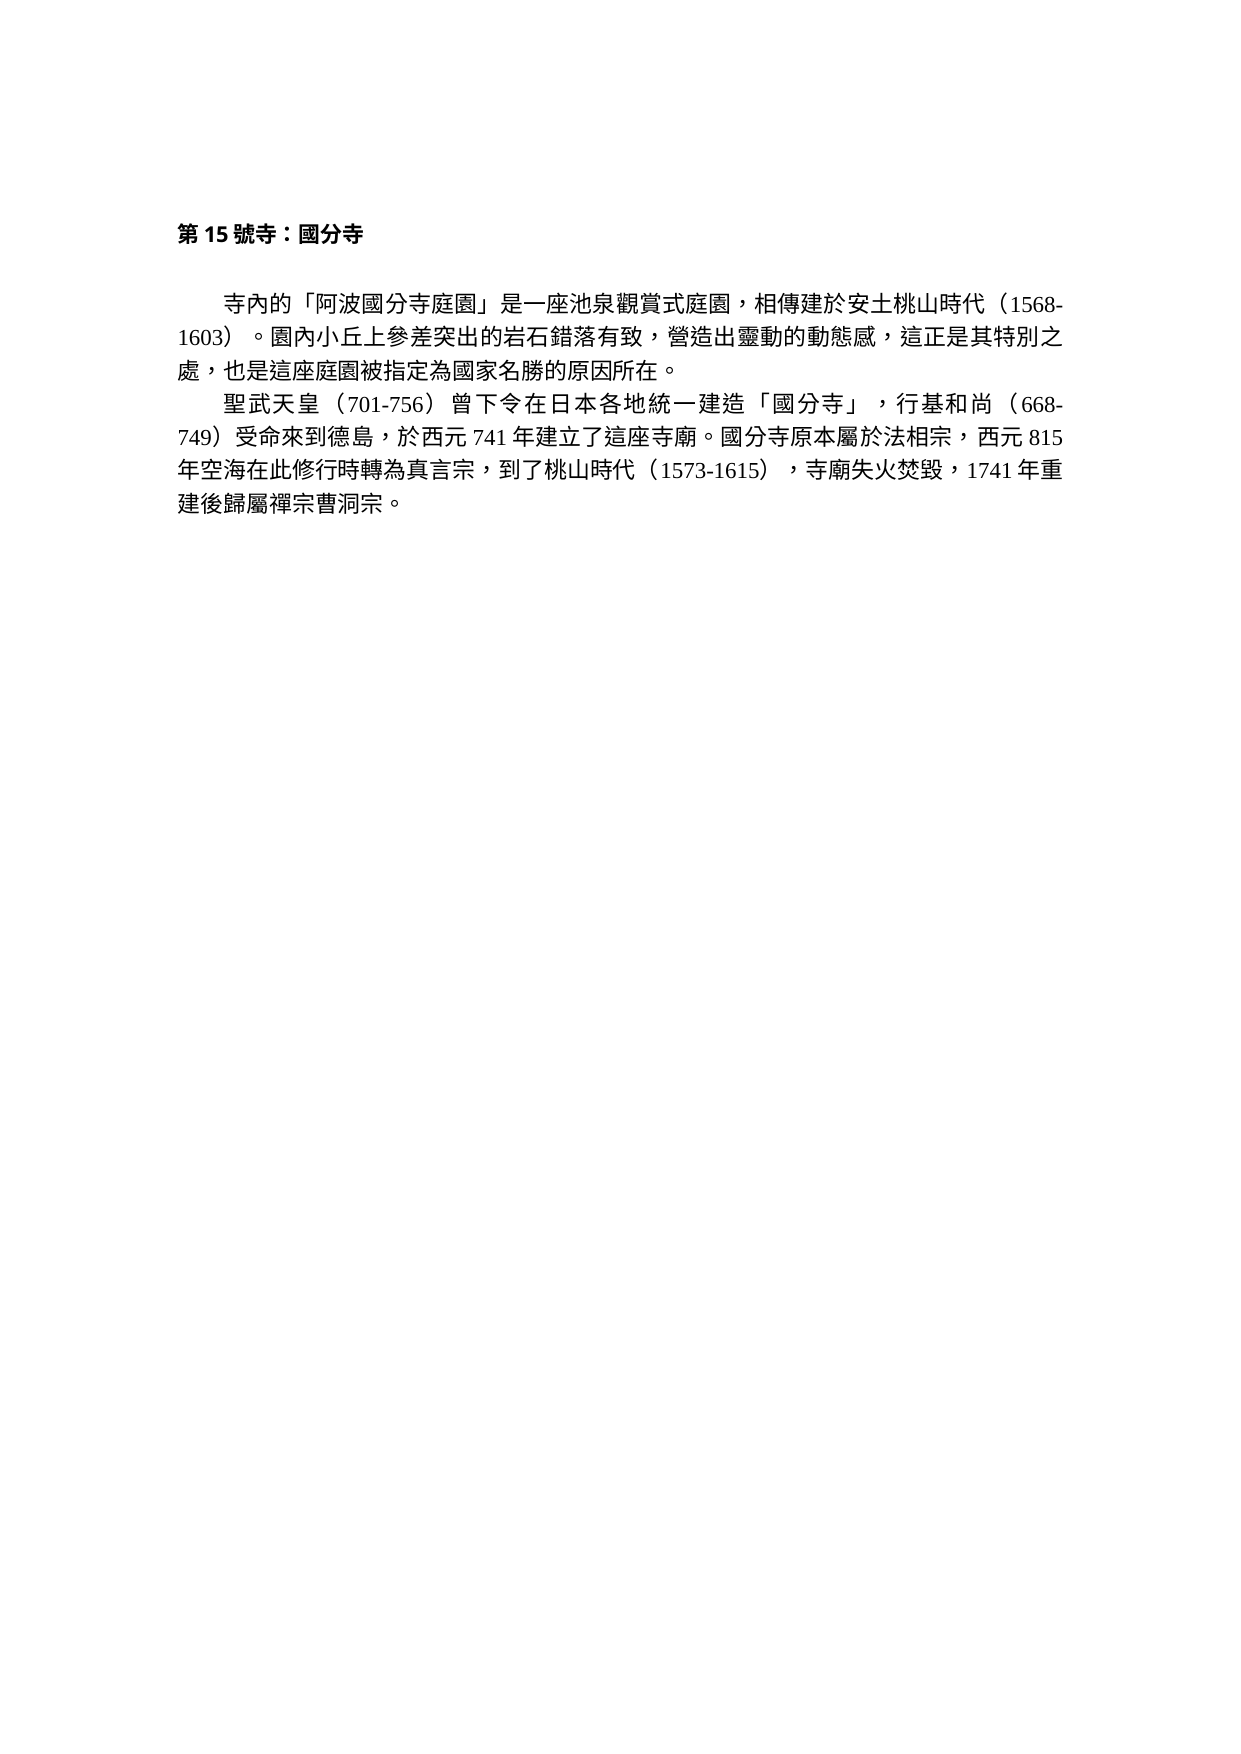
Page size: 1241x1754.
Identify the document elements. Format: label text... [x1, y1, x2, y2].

text 聖武天皇（701-756）曾下令在日本各地統一建造「國分寺」，行基和尚（668-749）受命來到德島，於西元741年建立了這座寺廟。國分寺原本屬於法相宗，西元815年空海在此修行時轉為真言宗，到了桃山時代（1573-1615），寺廟失火焚毀，1741年重建後歸屬禪宗曹洞宗。 [177, 386, 1063, 519]
text 寺內的「阿波國分寺庭園」是一座池泉觀賞式庭園，相傳建於安土桃山時代（1568-1603）。園內小丘上參差突出的岩石錯落有致，營造出靈動的動態感，這正是其特別之處，也是這座庭園被指定為國家名勝的原因所在。 [177, 286, 1063, 386]
text 第15號寺：國分寺 [177, 217, 1063, 248]
